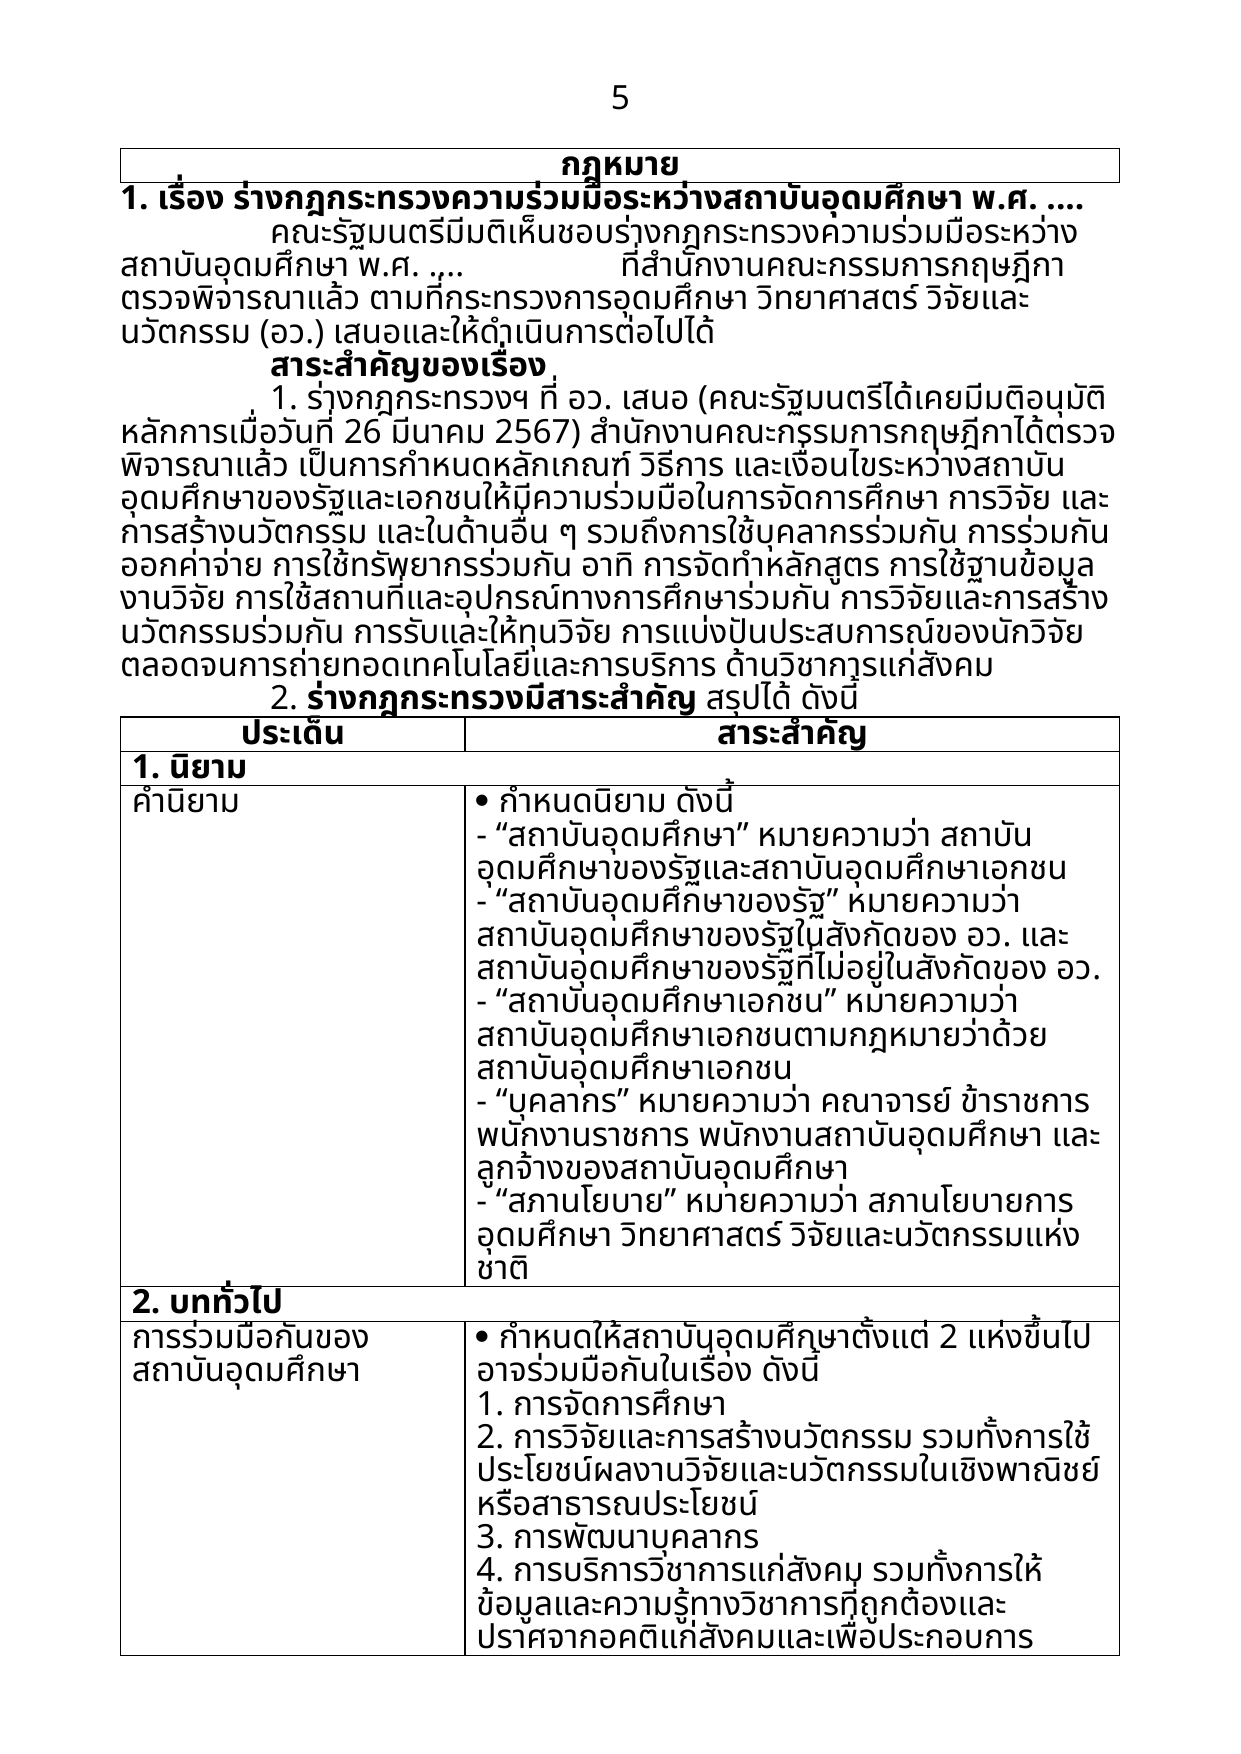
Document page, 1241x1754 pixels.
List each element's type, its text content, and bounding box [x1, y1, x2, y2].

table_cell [466, 1322, 1119, 1655]
text 1. เรื่อง ร่างกฎกระทรวงความร่วมมือระหว่างสถาบันอุดมศึกษา พ.ศ. .... [120, 183, 1120, 216]
text 1. ร่างกฎกระทรวงฯ ที่ อว. เสนอ (คณะรัฐมนตรีได้เคยมีมติอนุมัติหลักการเมื่อวันที่ 26 มีนาคม 2567) สำนักงานคณะกรรมการกฤษฎีกาได้ตรวจพิจารณาแล้ว เป็นการกำหนดหลักเกณฑ์ วิธีการ และเงื่อนไขระหว่างสถาบันอุดมศึกษาของรัฐและเอกชนให้มีความร่วมมือในการจัดการศึกษา การวิจัย และการสร้างนวัตกรรม และในด้านอื่น ๆ รวมถึงการใช้บุคลากรร่วมกัน การร่วมกันออกค่าจ่าย การใช้ทรัพยากรร่วมกัน อาทิ การจัดทำหลักสูตร การใช้ฐานข้อมูลงานวิจัย การใช้สถานที่และอุปกรณ์ทางการศึกษาร่วมกัน การวิจัยและการสร้างนวัตกรรมร่วมกัน การรับและให้ทุนวิจัย การแบ่งปันประสบการณ์ของนักวิจัย ตลอดจนการถ่ายทอดเทคโนโลยีและการบริการ ด้านวิชาการแก่สังคม [120, 383, 1120, 683]
text คณะรัฐมนตรีมีมติเห็นชอบร่างกฎกระทรวงความร่วมมือระหว่างสถาบันอุดมศึกษา พ.ศ. .... ที่สำนักงานคณะกรรมการกฤษฎีกาตรวจพิจารณาแล้ว ตามที่กระทรวงการอุดมศึกษา วิทยาศาสตร์ วิจัยและนวัตกรรม (อว.) เสนอและให้ดำเนินการต่อไปได้ [120, 216, 1120, 350]
table_header กฎหมาย [121, 149, 1119, 182]
text 2. ร่างกฎกระทรวงมีสาระสำคัญ สรุปได้ ดังนี้ [120, 683, 1120, 716]
table_cell กำหนดนิยาม ดังนี้ - “สถาบันอุดมศึกษา” หมายความว่า สถาบันอุดมศึกษาของรัฐและสถาบันอุดมศึกษาเอกชน - “สถาบันอุดมศึกษาของรัฐ” หมายความว่า สถาบันอุดมศึกษาของรัฐในสังกัดของ อว. และสถาบันอุดมศึกษาของรัฐที่ไม่อยู่ในสังกัดของ อว. - “สถาบันอุดมศึกษาเอกชน” หมายความว่า สถาบันอุดมศึกษาเอกชนตามกฎหมายว่าด้วยสถาบันอุดมศึกษาเอกชน - “บุคลากร” หมายความว่า คณาจารย์ ข้าราชการ พนักงานราชการ พนักงานสถาบันอุดมศึกษา และลูกจ้างของสถาบันอุดมศึกษา - “สภานโยบาย” หมายความว่า สภานโยบายการอุดมศึกษา วิทยาศาสตร์ วิจัยและนวัตกรรมแห่งชาติ [466, 786, 1119, 1286]
text สาระสำคัญของเรื่อง [120, 350, 1120, 383]
table_cell 1. นิยาม [121, 752, 1119, 785]
table_cell 2. บททั่วไป [121, 1287, 1119, 1321]
table_cell คำนิยาม [121, 786, 464, 1286]
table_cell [121, 1322, 464, 1655]
table_header สาระสำคัญ [466, 718, 1119, 751]
table_header ประเด็น [121, 718, 464, 751]
